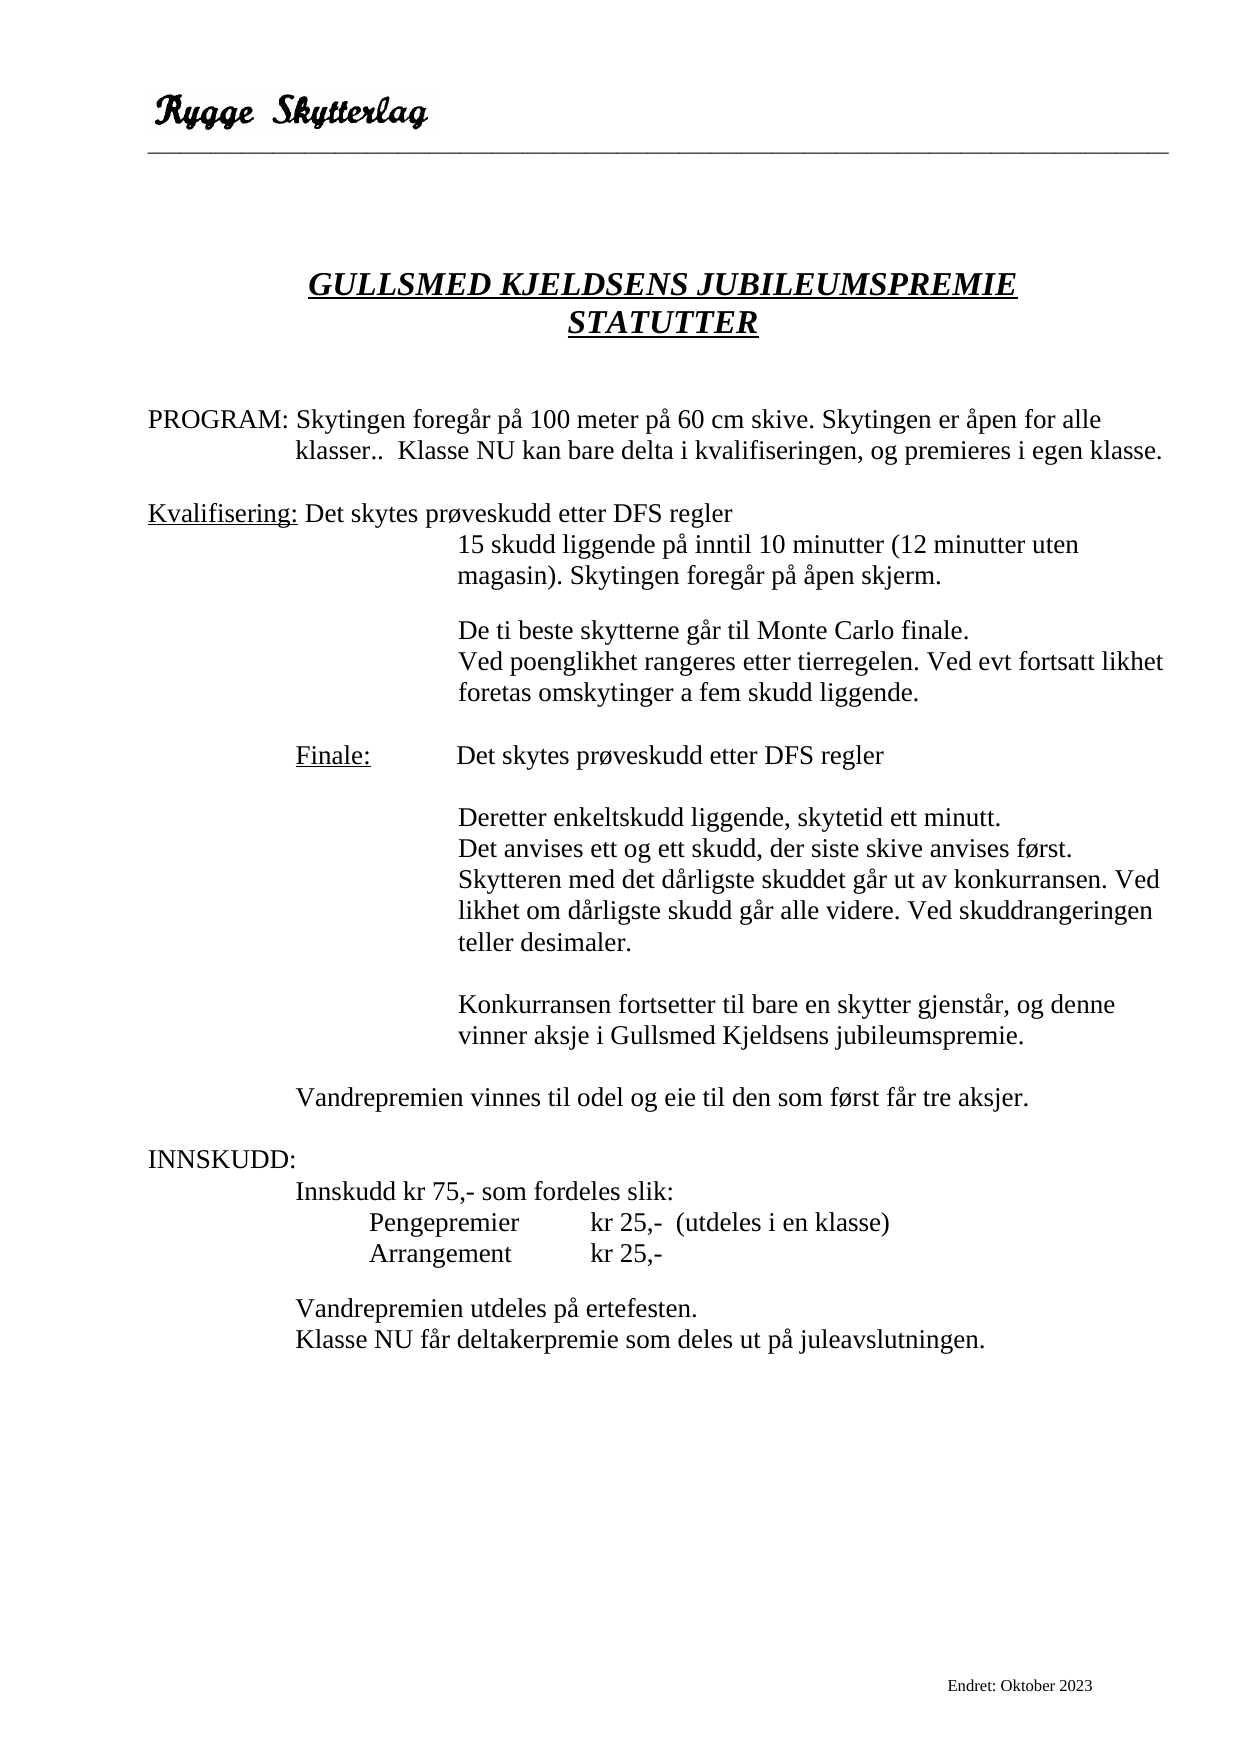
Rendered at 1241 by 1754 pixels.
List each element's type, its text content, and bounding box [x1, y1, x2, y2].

text Vandrepremien vinnes til odel og eie til den som først får tre aksjer. [148, 1081, 1181, 1112]
text Arrangement kr 25,- [148, 1237, 1181, 1268]
text Deretter enkeltskudd liggende, skytetid ett minutt. [310, 801, 1181, 832]
text De ti beste skytterne går til Monte Carlo finale. [148, 614, 1181, 645]
text GULLSMED KJELDSENS JUBILEUMSPREMIE [148, 264, 1181, 303]
text Kvalifisering: Det skytes prøveskudd etter DFS regler [148, 497, 1181, 528]
text PROGRAM: Skytingen foregår på 100 meter på 60 cm skive. Skytingen er åpen for alle klasser.. Klasse NU kan bare delta i kvalifiseringen, og premieres i egen klasse. [148, 403, 1181, 466]
text Det anvises ett og ett skudd, der siste skive anvises først. [310, 832, 1181, 863]
text Vandrepremien utdeles på ertefesten. Klasse NU får deltakerpremie som deles ut på juleavslutningen. [148, 1292, 1181, 1354]
text Pengepremier kr 25,- (utdeles i en klasse) [148, 1206, 1181, 1237]
picture [147, 88, 436, 133]
text Ved poenglikhet rangeres etter tierregelen. Ved evt fortsatt likhet foretas omskytinger a fem skudd liggende. [148, 645, 1181, 708]
text Finale: Det skytes prøveskudd etter DFS regler [148, 739, 1181, 770]
text 15 skudd liggende på inntil 10 minutter (12 minutter uten magasin). Skytingen foregår på åpen skjerm. [457, 528, 1181, 590]
text Konkurransen fortsetter til bare en skytter gjenstår, og denne vinner aksje i Gullsmed Kjeldsens jubileumspremie. [310, 988, 1181, 1050]
text Skytteren med det dårligste skuddet går ut av konkurransen. Ved likhet om dårligste skudd går alle videre. Ved skuddrangeringen teller desimaler. [310, 863, 1181, 957]
text INNSKUDD: [148, 1144, 1181, 1175]
text STATUTTER [148, 303, 1181, 341]
text Innskudd kr 75,- som fordeles slik: [148, 1175, 1181, 1206]
